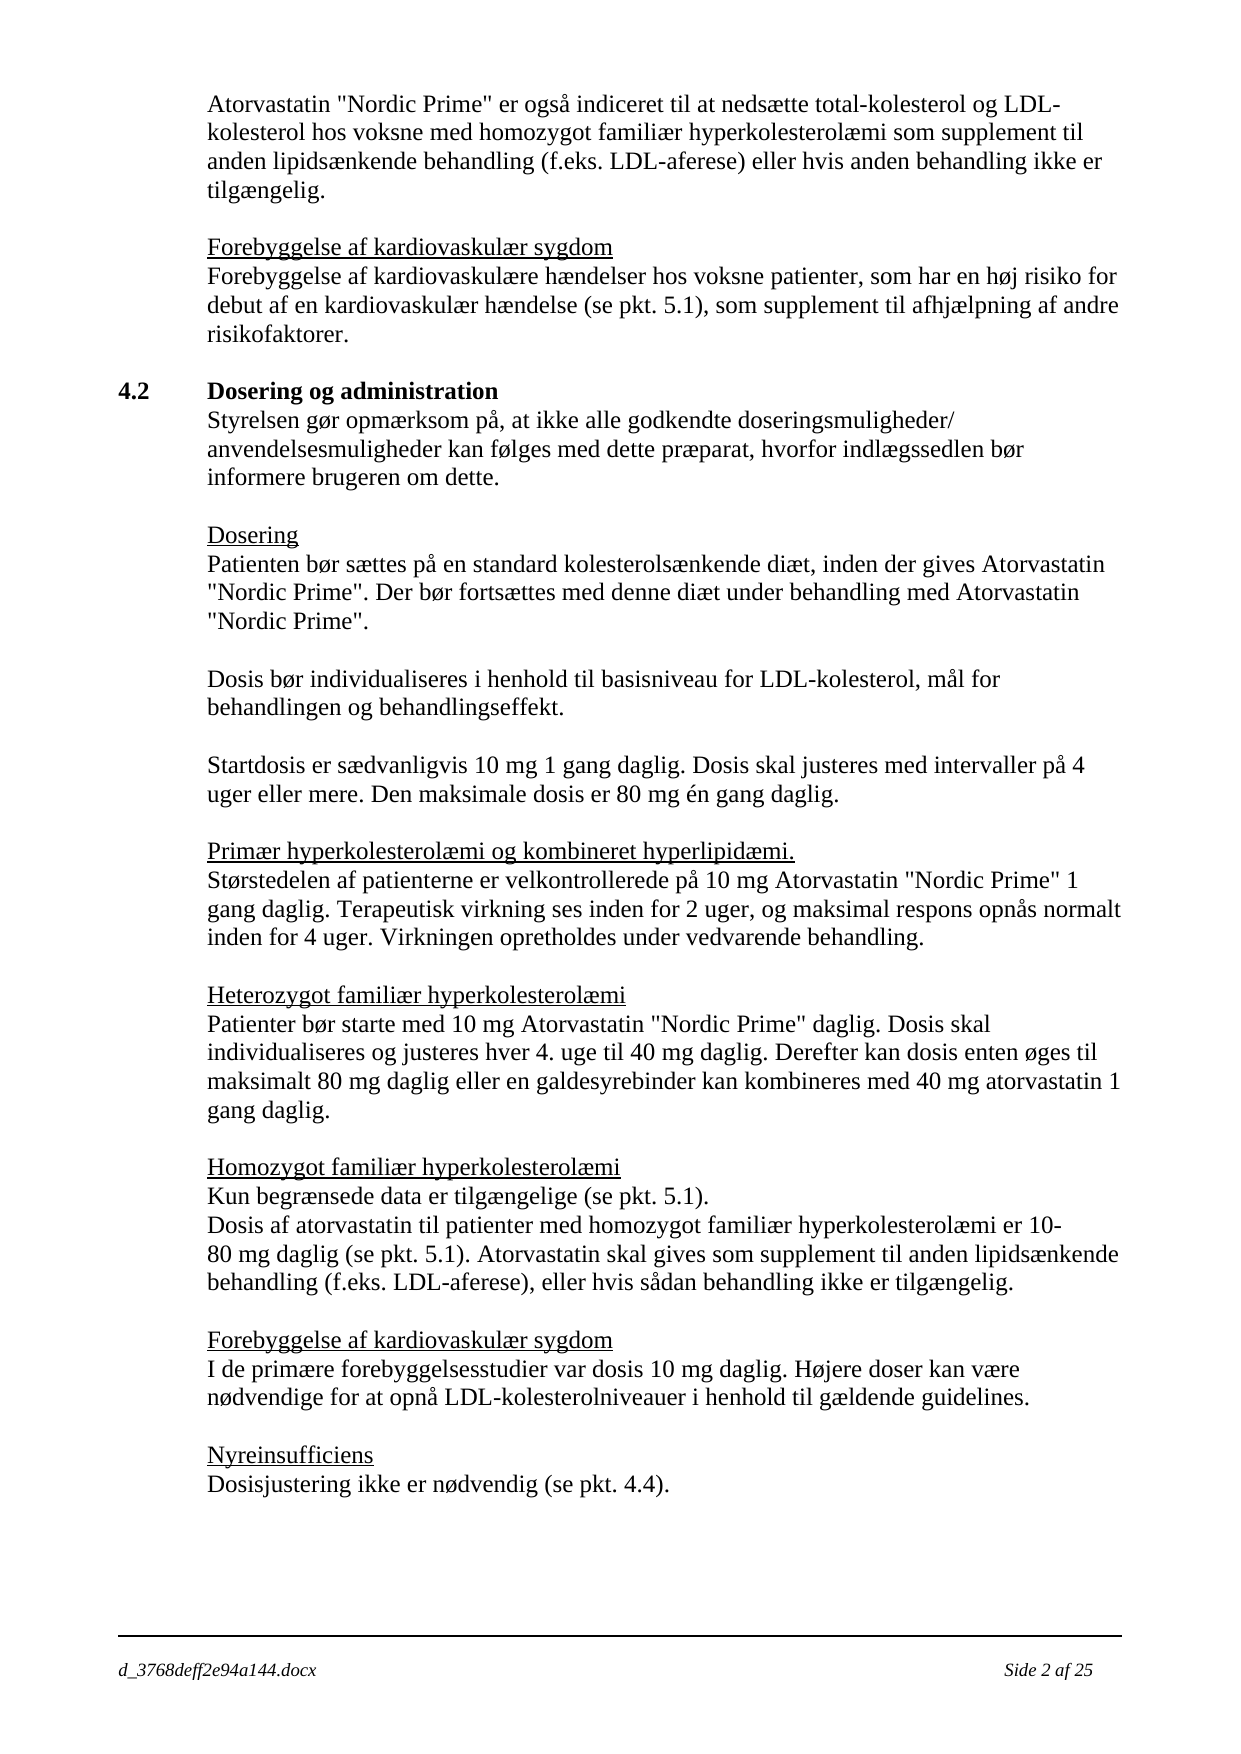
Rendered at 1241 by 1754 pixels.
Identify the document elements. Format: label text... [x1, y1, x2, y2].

text Startdosis er sædvanligvis 10 mg 1 gang daglig. Dosis skal justeres med intervaller på 4 uger eller mere. Den maksimale dosis er 80 mg én gang daglig. [207, 750, 1122, 807]
text Dosisjustering ikke er nødvendig (se pkt. 4.4). [207, 1469, 1122, 1497]
text Forebyggelse af kardiovaskulære hændelser hos voksne patienter, som har en høj risiko for debut af en kardiovaskulær hændelse (se pkt. 5.1), som supplement til afhjælpning af andre risikofaktorer. [207, 261, 1122, 347]
text Dosis af atorvastatin til patienter med homozygot familiær hyperkolesterolæmi er 10-80 mg daglig (se pkt. 5.1). Atorvastatin skal gives som supplement til anden lipidsænkende behandling (f.eks. LDL-aferese), eller hvis sådan behandling ikke er tilgængelig. [207, 1210, 1122, 1296]
text Primær hyperkolesterolæmi og kombineret hyperlipidæmi. [207, 836, 1122, 865]
text Styrelsen gør opmærksom på, at ikke alle godkendte doseringsmuligheder/ anvendelsesmuligheder kan følges med dette præparat, hvorfor indlægssedlen bør informere brugeren om dette. [207, 405, 1122, 491]
text Forebyggelse af kardiovaskulær sygdom [207, 232, 1122, 261]
text Homozygot familiær hyperkolesterolæmi [207, 1152, 1122, 1181]
text Størstedelen af patienterne er velkontrollerede på 10 mg Atorvastatin "Nordic Prime" 1 gang daglig. Terapeutisk virkning ses inden for 2 uger, og maksimal respons opnås normalt inden for 4 uger. Virkningen opretholdes under vedvarende behandling. [207, 865, 1122, 951]
text Forebyggelse af kardiovaskulær sygdom [207, 1325, 1122, 1354]
text 4.2 Dosering og administration [118, 376, 1122, 405]
text I de primære forebyggelsesstudier var dosis 10 mg daglig. Højere doser kan være nødvendige for at opnå LDL-kolesterolniveauer i henhold til gældende guidelines. [207, 1354, 1122, 1411]
text Patienter bør starte med 10 mg Atorvastatin "Nordic Prime" daglig. Dosis skal individualiseres og justeres hver 4. uge til 40 mg daglig. Derefter kan dosis enten øges til maksimalt 80 mg daglig eller en galdesyrebinder kan kombineres med 40 mg atorvastatin 1 gang daglig. [207, 1009, 1122, 1124]
text Heterozygot familiær hyperkolesterolæmi [207, 980, 1122, 1009]
text Dosering [207, 520, 1122, 549]
text Kun begrænsede data er tilgængelige (se pkt. 5.1). [207, 1181, 1122, 1210]
text Atorvastatin "Nordic Prime" er også indiceret til at nedsætte total-kolesterol og LDL-kolesterol hos voksne med homozygot familiær hyperkolesterolæmi som supplement til anden lipidsænkende behandling (f.eks. LDL-aferese) eller hvis anden behandling ikke er tilgængelig. [207, 89, 1122, 204]
text Dosis bør individualiseres i henhold til basisniveau for LDL-kolesterol, mål for behandlingen og behandlingseffekt. [207, 664, 1122, 721]
text Nyreinsufficiens [207, 1440, 1122, 1469]
text Patienten bør sættes på en standard kolesterolsænkende diæt, inden der gives Atorvastatin "Nordic Prime". Der bør fortsættes med denne diæt under behandling med Atorvastatin "Nordic Prime". [207, 549, 1122, 635]
